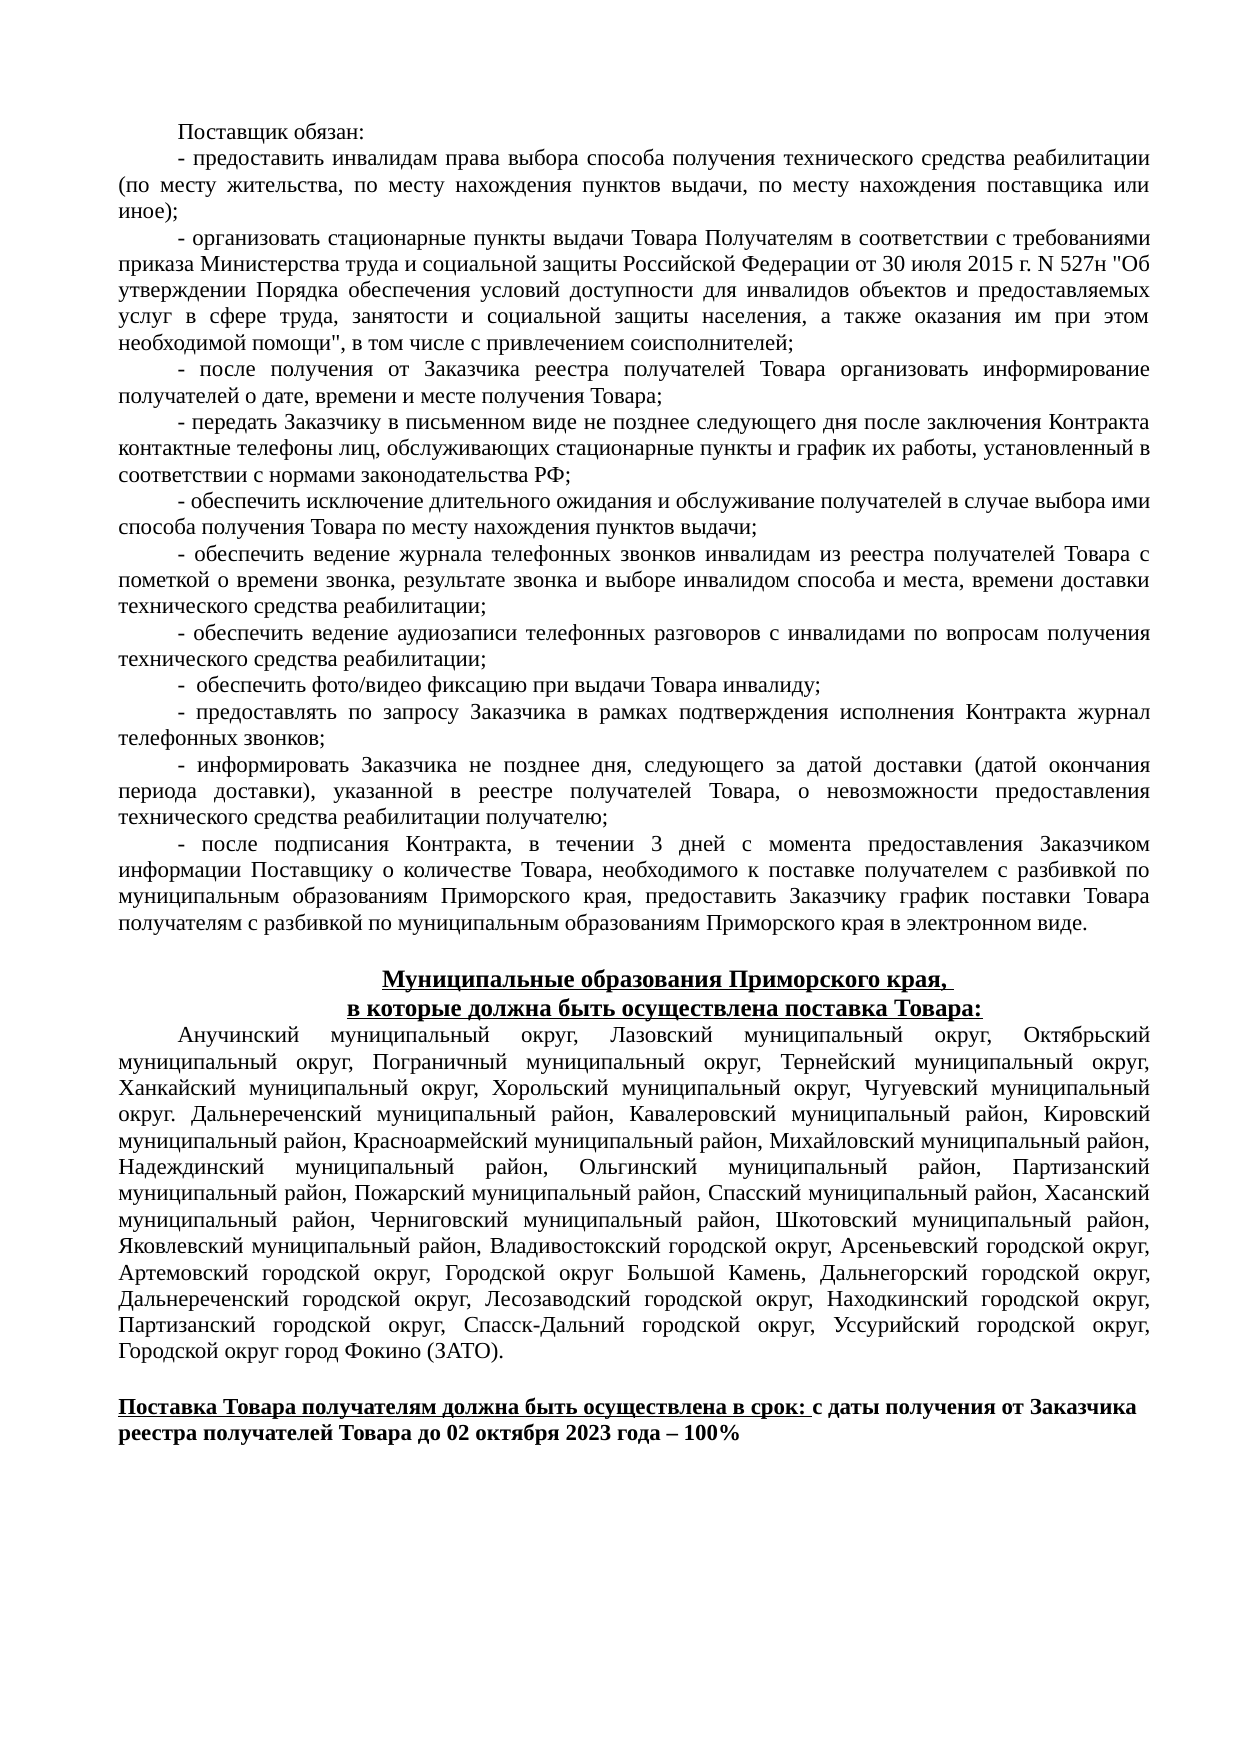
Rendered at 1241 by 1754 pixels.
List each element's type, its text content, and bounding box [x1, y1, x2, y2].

text - организовать стационарные пункты выдачи Товара Получателям в соответствии с требованиями приказа Министерства труда и социальной защиты Российской Федерации от 30 июля 2015 г. N 527н "Об утверждении Порядка обеспечения условий доступности для инвалидов объектов и предоставляемых услуг в сфере труда, занятости и социальной защиты населения, а также оказания им при этом необходимой помощи", в том числе с привлечением соисполнителей; [118, 223, 1152, 355]
text - после получения от Заказчика реестра получателей Товара организовать информирование получателей о дате, времени и месте получения Товара; [118, 355, 1152, 408]
text - обеспечить исключение длительного ожидания и обслуживание получателей в случае выбора ими способа получения Товара по месту нахождения пунктов выдачи; [118, 487, 1152, 540]
text - обеспечить ведение журнала телефонных звонков инвалидам из реестра получателей Товара с пометкой о времени звонка, результате звонка и выборе инвалидом способа и места, времени доставки технического средства реабилитации; [118, 540, 1152, 619]
text Поставка Товара получателям должна быть осуществлена в срок: с даты получения от Заказчика реестра получателей Товара до 02 октября 2023 года – 100% [118, 1393, 1152, 1445]
text - обеспечить ведение аудиозаписи телефонных разговоров с инвалидами по вопросам получения технического средства реабилитации; [118, 619, 1152, 672]
text - передать Заказчику в письменном виде не позднее следующего дня после заключения Контракта контактные телефоны лиц, обслуживающих стационарные пункты и график их работы, установленный в соответствии с нормами законодательства РФ; [118, 408, 1152, 487]
text Муниципальные образования Приморского края, [177, 964, 1152, 993]
text Поставщик обязан: [118, 118, 1152, 144]
text в которые должна быть осуществлена поставка Товара: [177, 993, 1152, 1021]
text - информировать Заказчика не позднее дня, следующего за датой доставки (датой окончания периода доставки), указанной в реестре получателей Товара, о невозможности предоставления технического средства реабилитации получателю; [118, 751, 1152, 830]
text Анучинский муниципальный округ, Лазовский муниципальный округ, Октябрьский муниципальный округ, Пограничный муниципальный округ, Тернейский муниципальный округ, Ханкайский муниципальный округ, Хорольский муниципальный округ, Чугуевский муниципальный округ. Дальнереченский муниципальный район, Кавалеровский муниципальный район, Кировский муниципальный район, Красноармейский муниципальный район, Михайловский муниципальный район, Надеждинский муниципальный район, Ольгинский муниципальный район, Партизанский муниципальный район, Пожарский муниципальный район, Спасский муниципальный район, Хасанский муниципальный район, Черниговский муниципальный район, Шкотовский муниципальный район, Яковлевский муниципальный район, Владивостокский городской округ, Арсеньевский городской округ, Артемовский городской округ, Городской округ Большой Камень, Дальнегорский городской округ, Дальнереченский городской округ, Лесозаводский городской округ, Находкинский городской округ, Партизанский городской округ, Спасск-Дальний городской округ, Уссурийский городской округ, Городской округ город Фокино (ЗАТО). [118, 1021, 1152, 1364]
text - предоставить инвалидам права выбора способа получения технического средства реабилитации (по месту жительства, по месту нахождения пунктов выдачи, по месту нахождения поставщика или иное); [118, 144, 1152, 223]
text - после подписания Контракта, в течении 3 дней с момента предоставления Заказчиком информации Поставщику о количестве Товара, необходимого к поставке получателем с разбивкой по муниципальным образованиям Приморского края, предоставить Заказчику график поставки Товара получателям с разбивкой по муниципальным образованиям Приморского края в электронном виде. [118, 830, 1152, 935]
text - предоставлять по запросу Заказчика в рамках подтверждения исполнения Контракта журнал телефонных звонков; [118, 698, 1152, 751]
text - обеспечить фото/видео фиксацию при выдачи Товара инвалиду; [118, 672, 1152, 698]
